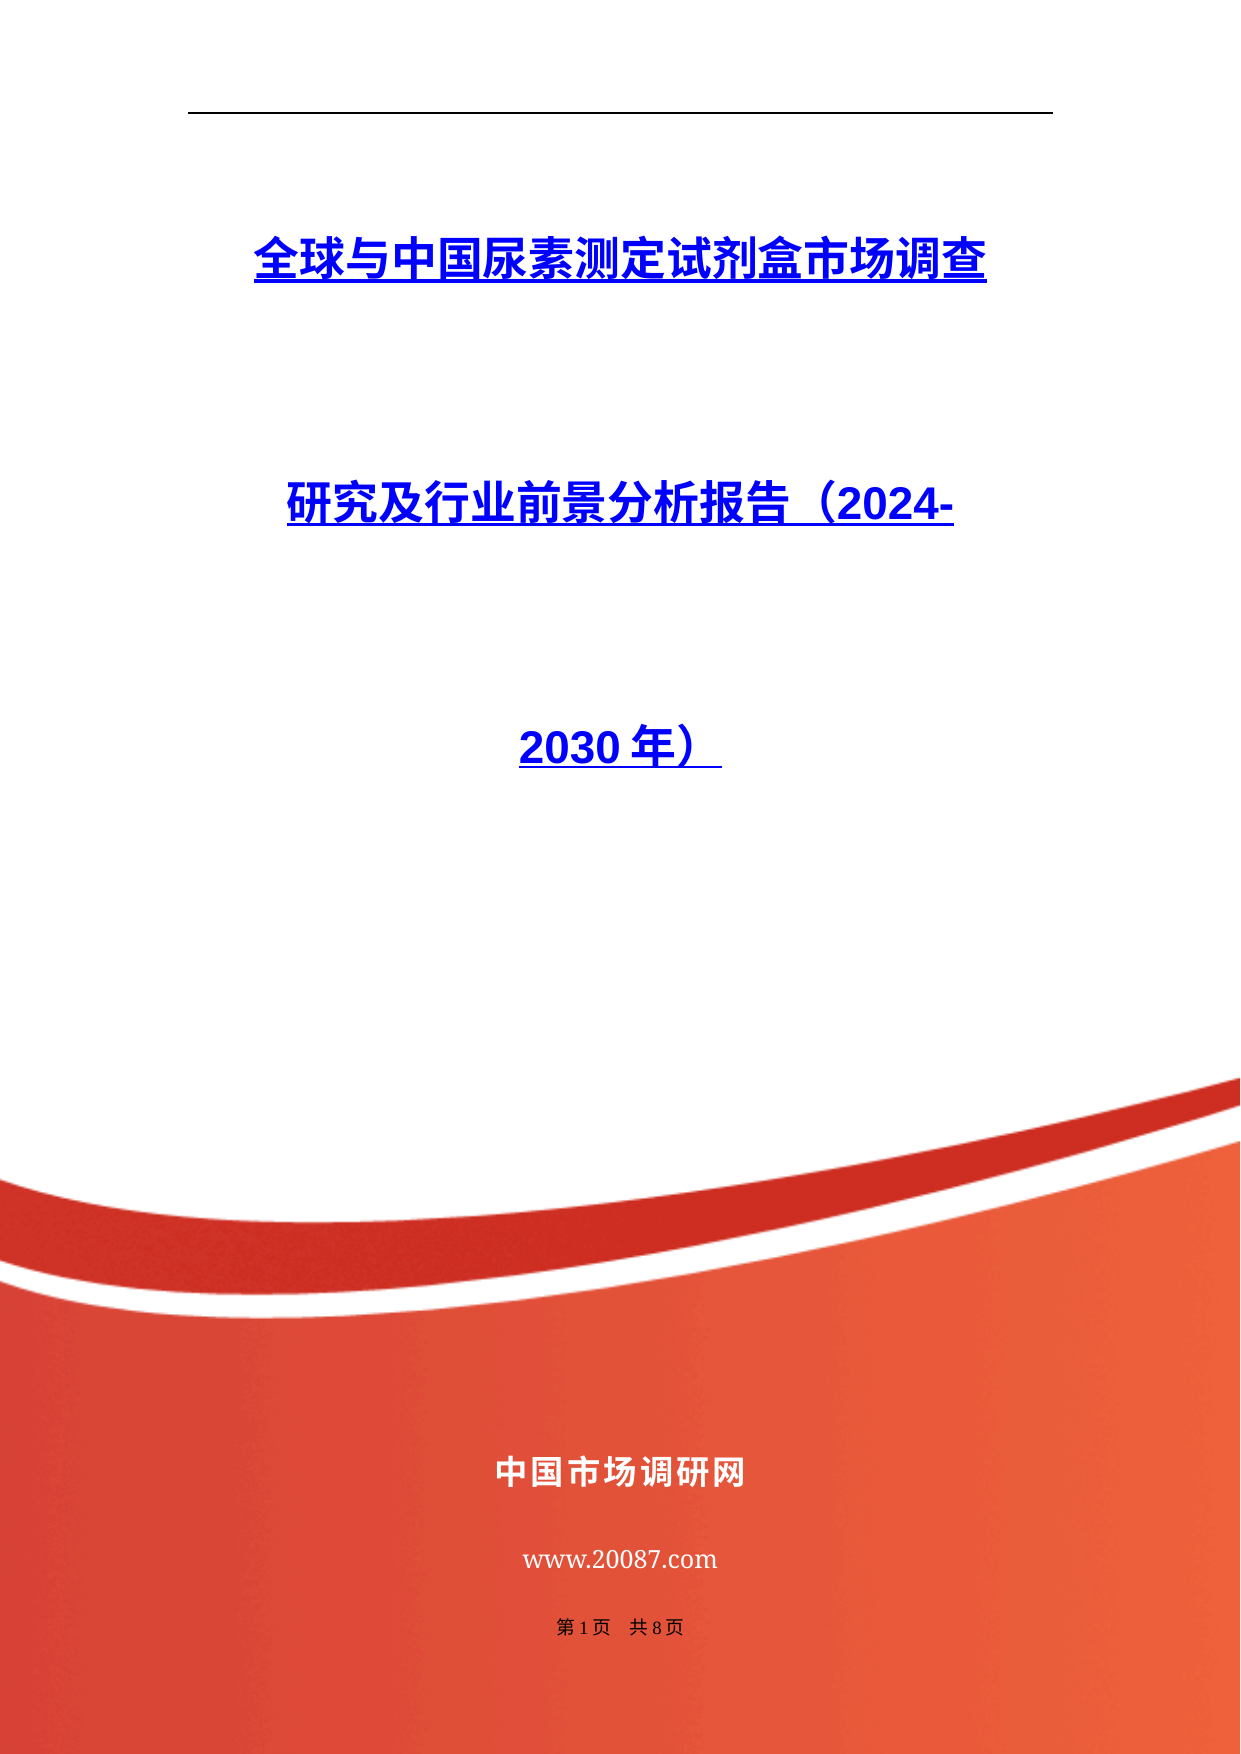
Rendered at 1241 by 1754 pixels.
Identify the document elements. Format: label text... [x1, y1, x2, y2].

text www.20087.com [187, 1526, 1053, 1591]
picture [0, 1006, 1241, 1754]
subtitle 中国市场调研网 [187, 1437, 1053, 1502]
table_header 全球与中国尿素测定试剂盒市场调查研究及行业前景分析报告（2024-2030年） [188, 207, 1053, 871]
